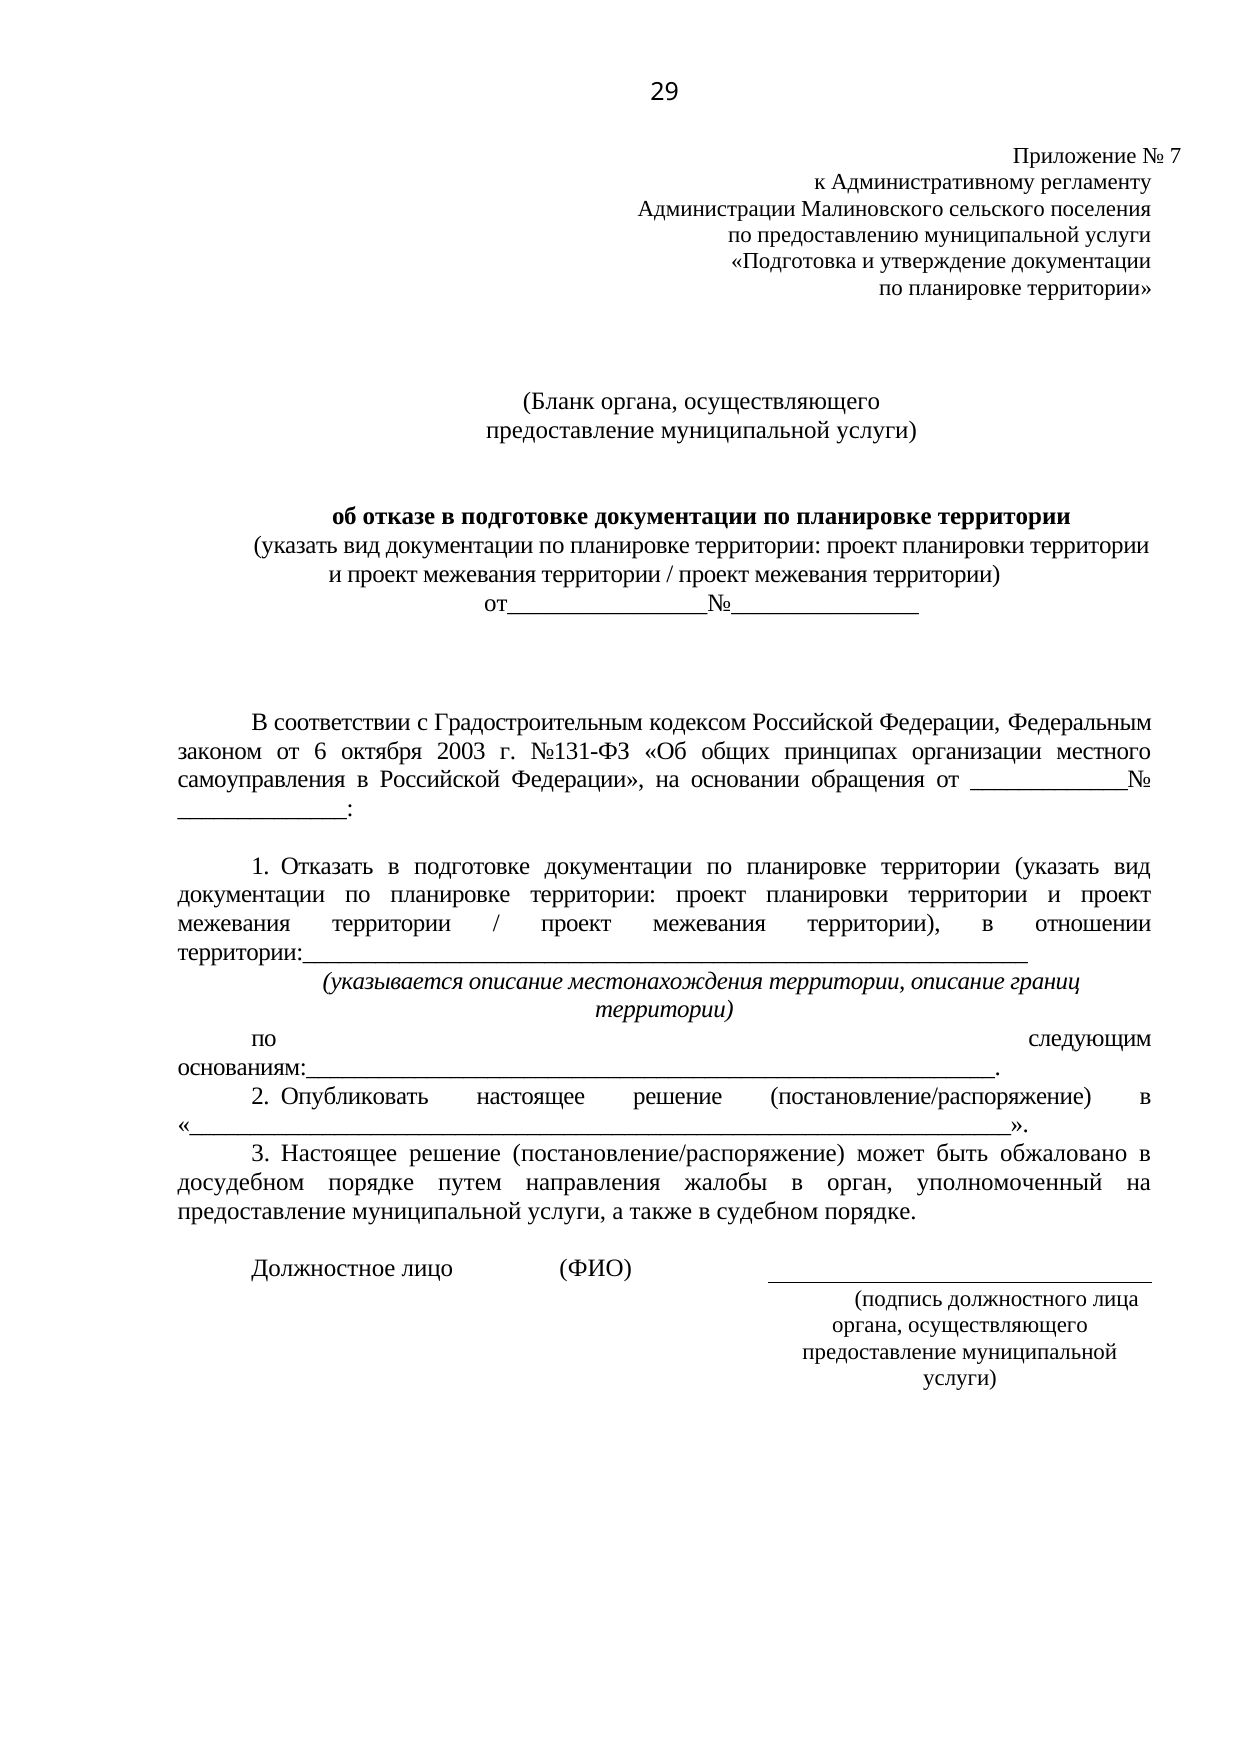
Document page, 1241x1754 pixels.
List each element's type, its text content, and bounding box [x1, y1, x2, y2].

list Настоящее решение (постановление/распоряжение) может быть обжаловано в досудебном порядке путем направления жалобы в орган, уполномоченный на предоставление муниципальной услуги, а также в судебном порядке. [177, 1138, 1152, 1224]
text предоставление муниципальной услуги) [177, 415, 1152, 444]
text (указывается описание местонахождения территории, описание границ территории) [177, 966, 1152, 1023]
text к Административному регламенту Администрации Малиновского сельского поселения по предоставлению муниципальной услуги [635, 168, 1152, 247]
text Приложение № 7 [635, 142, 1181, 168]
list Опубликовать настоящее решение (постановление/распоряжение) в «____________________________________________________________________». [177, 1081, 1152, 1138]
text В соответствии с Градостроительным кодексом Российской Федерации, Федеральным законом от 6 октября 2003 г. №131-ФЗ «Об общих принципах организации местного самоуправления в Российской Федерации», на основании обращения от _____________№ ______________: [177, 707, 1152, 822]
text Должностное лицо (ФИО) [177, 1253, 1152, 1282]
text (указать вид документации по планировке территории: проект планировки территории и проект межевания территории / проект межевания территории) [177, 530, 1152, 588]
text об отказе в подготовке документации по планировке территории [177, 501, 1152, 530]
text (подпись должностного лица органа, осуществляющего предоставление муниципальной услуги) [768, 1283, 1152, 1391]
text от________________№_______________ [177, 588, 1152, 616]
text (Бланк органа, осуществляющего [177, 386, 1152, 415]
text «Подготовка и утверждение документации по планировке территории» [635, 247, 1152, 300]
text по следующим основаниям:_________________________________________________________. [177, 1023, 1152, 1081]
list Отказать в подготовке документации по планировке территории (указать вид документации по планировке территории: проект планировки территории и проект межевания территории / проект межевания территории), в отношении территории:____________________________________________________________ [177, 851, 1152, 966]
